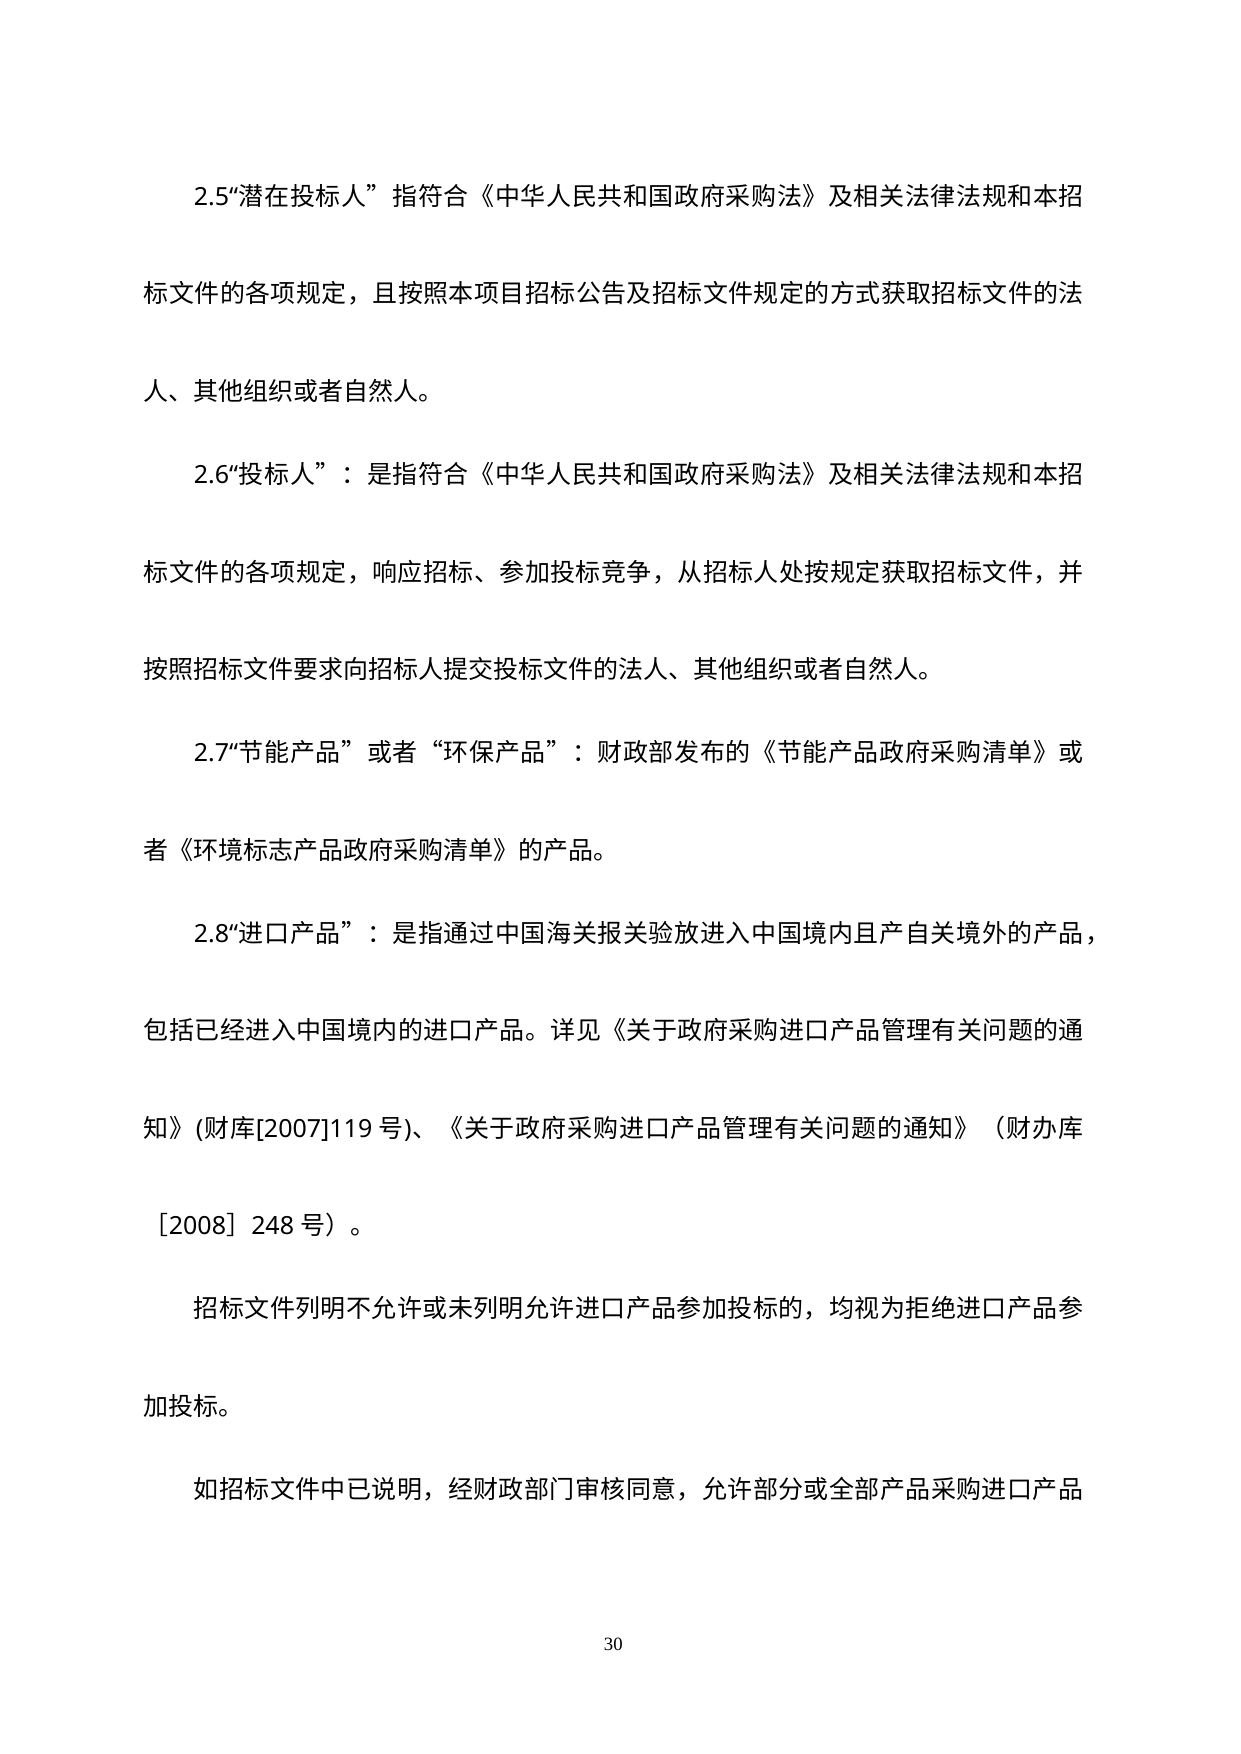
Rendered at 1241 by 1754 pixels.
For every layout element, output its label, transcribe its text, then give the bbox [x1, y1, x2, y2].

text 招标文件列明不允许或未列明允许进口产品参加投标的，均视为拒绝进口产品参加投标。 [144, 1274, 1085, 1437]
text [144, 1455, 1085, 1520]
list 2.6“投标人”：是指符合《中华人民共和国政府采购法》及相关法律法规和本招标文件的各项规定，响应招标、参加投标竞争，从招标人处按规定获取招标文件，并按照招标文件要求向招标人提交投标文件的法人、其他组织或者自然人。 [144, 440, 1085, 700]
list 2.5“潜在投标人”指符合《中华人民共和国政府采购法》及相关法律法规和本招标文件的各项规定，且按照本项目招标公告及招标文件规定的方式获取招标文件的法人、其他组织或者自然人。 [144, 162, 1085, 422]
text 2.8“进口产品”：是指通过中国海关报关验放进入中国境内且产自关境外的产品，包括已经进入中国境内的进口产品。详见《关于政府采购进口产品管理有关问题的通知》(财库[2007]119号)、《关于政府采购进口产品管理有关问题的通知》（财办库［2008］248 号）。 [144, 899, 1085, 1256]
list 2.7“节能产品”或者“环保产品”：财政部发布的《节能产品政府采购清单》或者《环境标志产品政府采购清单》的产品。 [144, 718, 1085, 881]
